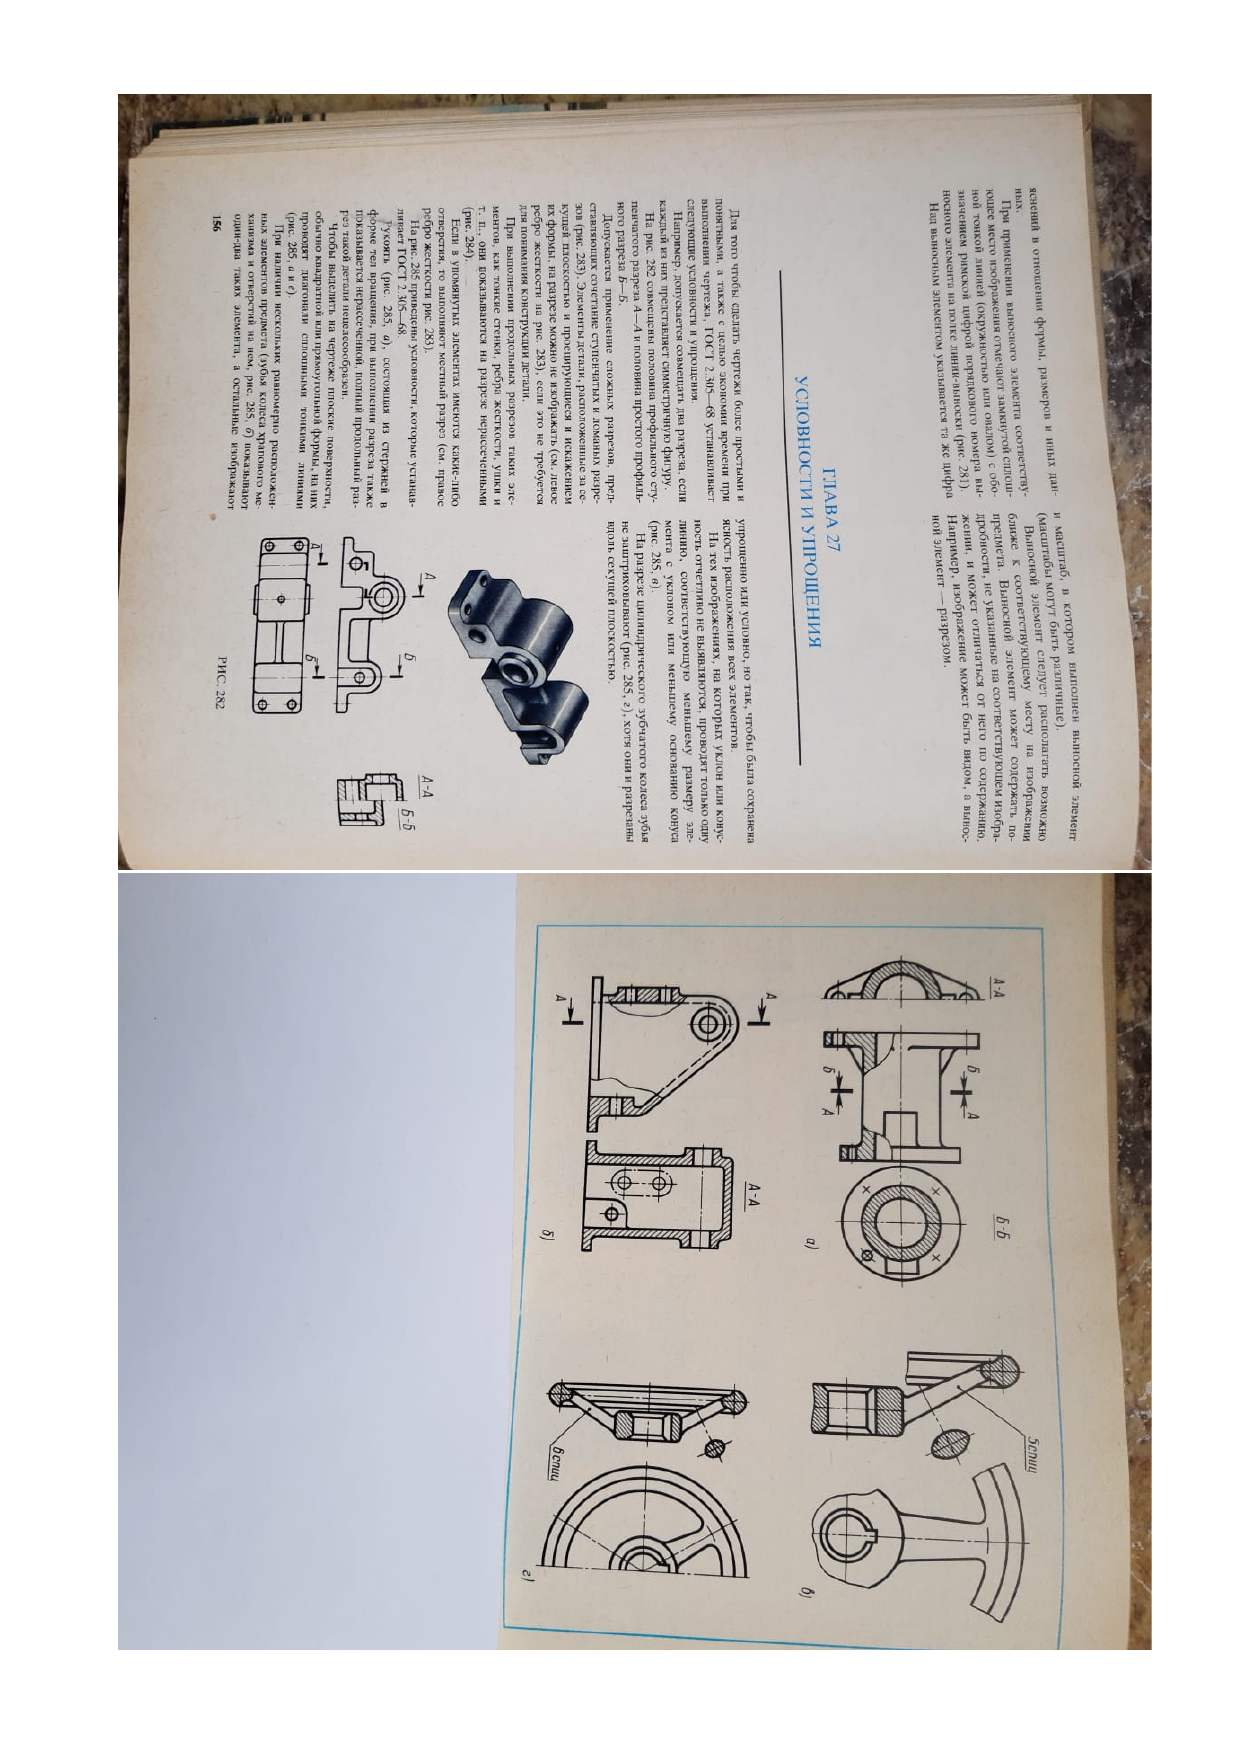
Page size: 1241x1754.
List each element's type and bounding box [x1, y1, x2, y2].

picture [118, 873, 1152, 1650]
picture [118, 94, 1152, 870]
